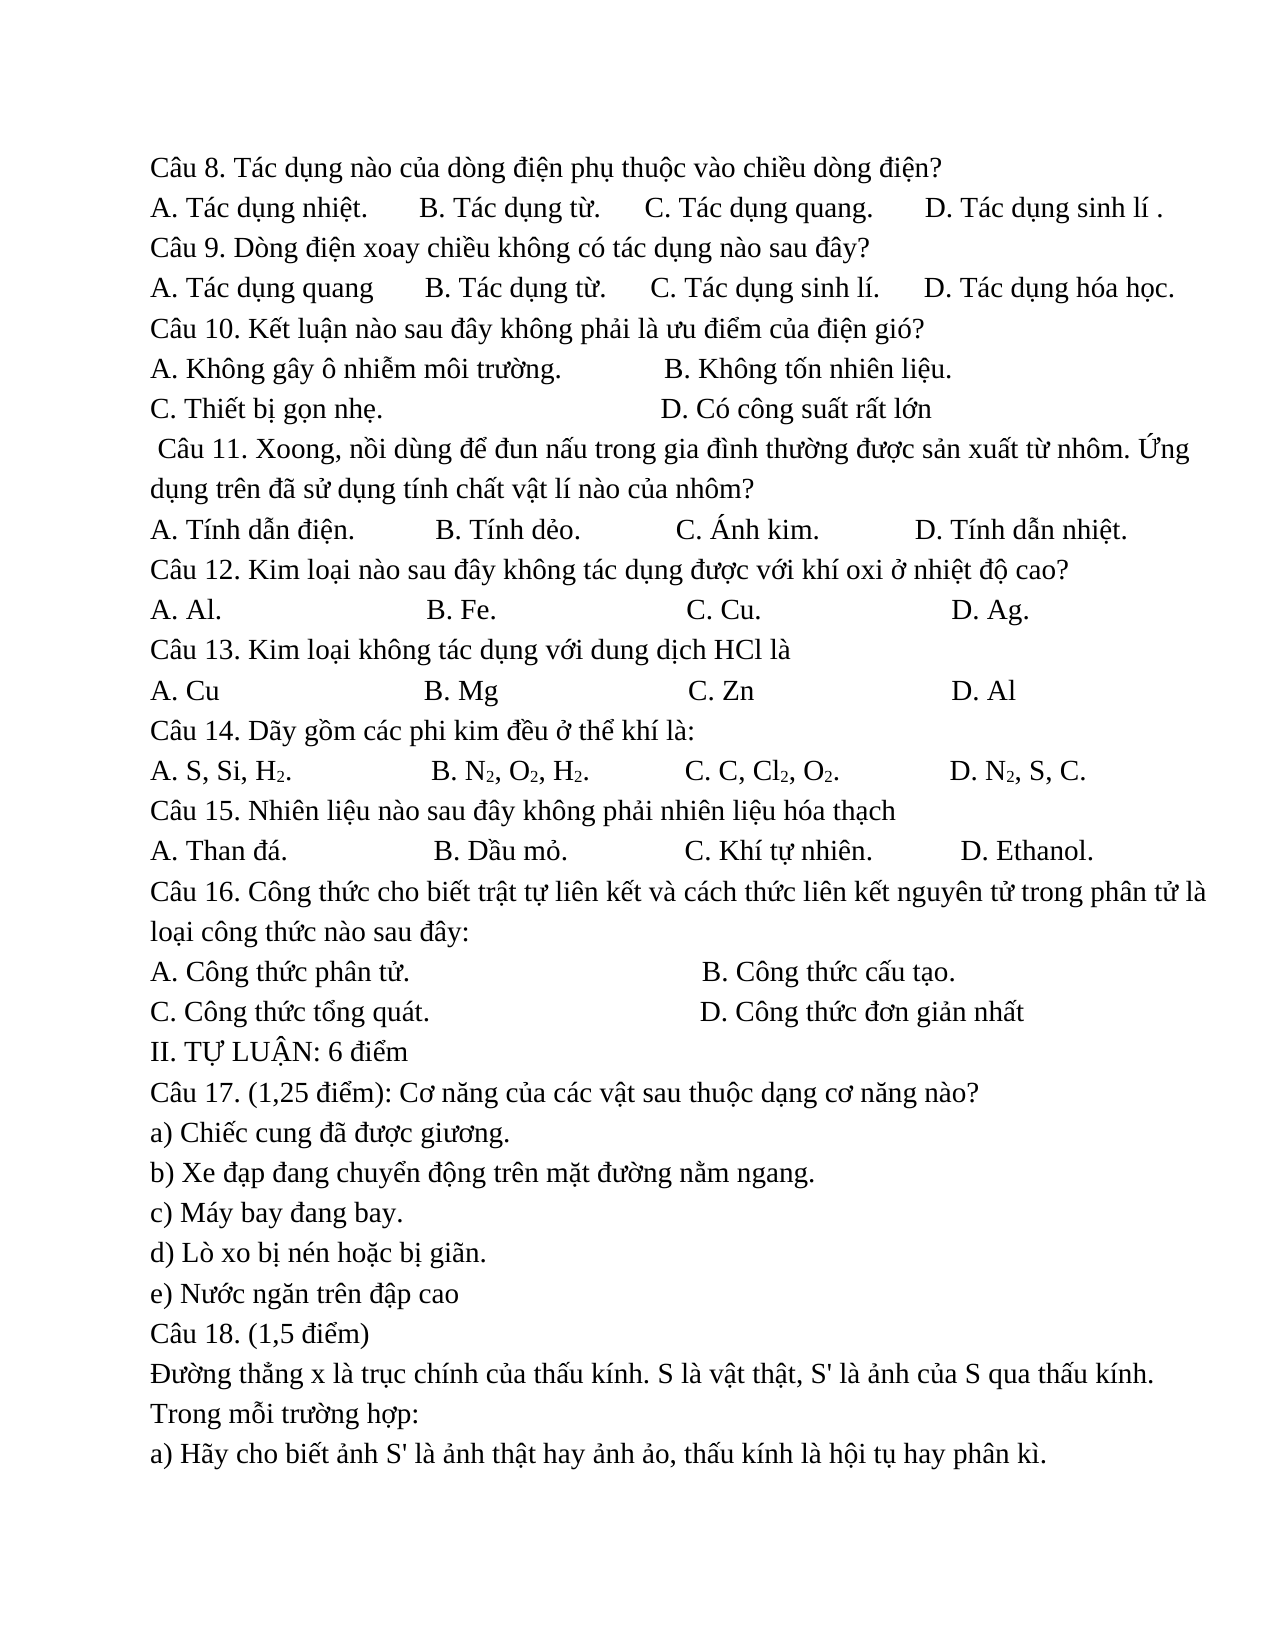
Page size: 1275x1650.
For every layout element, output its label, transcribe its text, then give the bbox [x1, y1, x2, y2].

text Câu 14. Dãy gồm các phi kim đều ở thể khí là: [150, 713, 1211, 746]
text A. Al. B. Fe. C. Cu. D. Ag. [150, 592, 1211, 626]
text Câu 17. (1,25 điểm): Cơ năng của các vật sau thuộc dạng cơ năng nào? [150, 1075, 1211, 1108]
text Câu 18. (1,5 điểm) [150, 1316, 1211, 1349]
text Câu 9. Dòng điện xoay chiều không có tác dụng nào sau đây? [150, 230, 1211, 264]
text C. Thiết bị gọn nhẹ. D. Có công suất rất lớn [150, 391, 1211, 425]
text A. Tác dụng quang B. Tác dụng từ. C. Tác dụng sinh lí. D. Tác dụng hóa học. [150, 271, 1211, 304]
text C. Công thức tổng quát. D. Công thức đơn giản nhất [150, 994, 1211, 1028]
text Câu 11. Xoong, nồi dùng để đun nấu trong gia đình thường được sản xuất từ nhôm. Ứng dụng trên đã sử dụng tính chất vật lí nào của nhôm? [150, 431, 1211, 505]
text A. Than đá. B. Dầu mỏ. C. Khí tự nhiên. D. Ethanol. [150, 833, 1211, 867]
text Câu 10. Kết luận nào sau đây không phải là ưu điểm của điện gió? [150, 311, 1211, 344]
text Câu 8. Tác dụng nào của dòng điện phụ thuộc vào chiều dòng điện? [150, 150, 1211, 183]
text Câu 15. Nhiên liệu nào sau đây không phải nhiên liệu hóa thạch [150, 793, 1211, 827]
text A. Không gây ô nhiễm môi trường. B. Không tốn nhiên liệu. [150, 351, 1211, 384]
text c) Máy bay đang bay. [150, 1195, 1211, 1229]
text A. Tính dẫn điện. B. Tính dẻo. C. Ánh kim. D. Tính dẫn nhiệt. [150, 512, 1211, 545]
text Câu 13. Kim loại không tác dụng với dung dịch HCl là [150, 632, 1211, 666]
text A. Công thức phân tử. B. Công thức cấu tạo. [150, 954, 1211, 988]
text d) Lò xo bị nén hoặc bị giãn. [150, 1236, 1211, 1269]
text A. Tác dụng nhiệt. B. Tác dụng từ. C. Tác dụng quang. D. Tác dụng sinh lí . [150, 190, 1211, 224]
text a) Chiếc cung đã được giương. [150, 1115, 1211, 1148]
text A. S, Si, H2. B. N2, O2, H2. C. C, Cl2, O2. D. N2, S, C. [150, 753, 1211, 787]
text A. Cu B. Mg C. Zn D. Al [150, 673, 1211, 706]
text b) Xe đạp đang chuyển động trên mặt đường nằm ngang. [150, 1155, 1211, 1189]
text a) Hãy cho biết ảnh S' là ảnh thật hay ảnh ảo, thấu kính là hội tụ hay phân kì. [150, 1437, 1211, 1470]
text Câu 12. Kim loại nào sau đây không tác dụng được với khí oxi ở nhiệt độ cao? [150, 552, 1211, 586]
text e) Nước ngăn trên đập cao [150, 1276, 1211, 1309]
text Đường thẳng x là trục chính của thấu kính. S là vật thật, S' là ảnh của S qua thấu kính. Trong mỗi trường hợp: [150, 1356, 1211, 1430]
text II. TỰ LUẬN: 6 điểm [150, 1034, 1211, 1068]
text Câu 16. Công thức cho biết trật tự liên kết và cách thức liên kết nguyên tử trong phân tử là loại công thức nào sau đây: [150, 874, 1211, 947]
